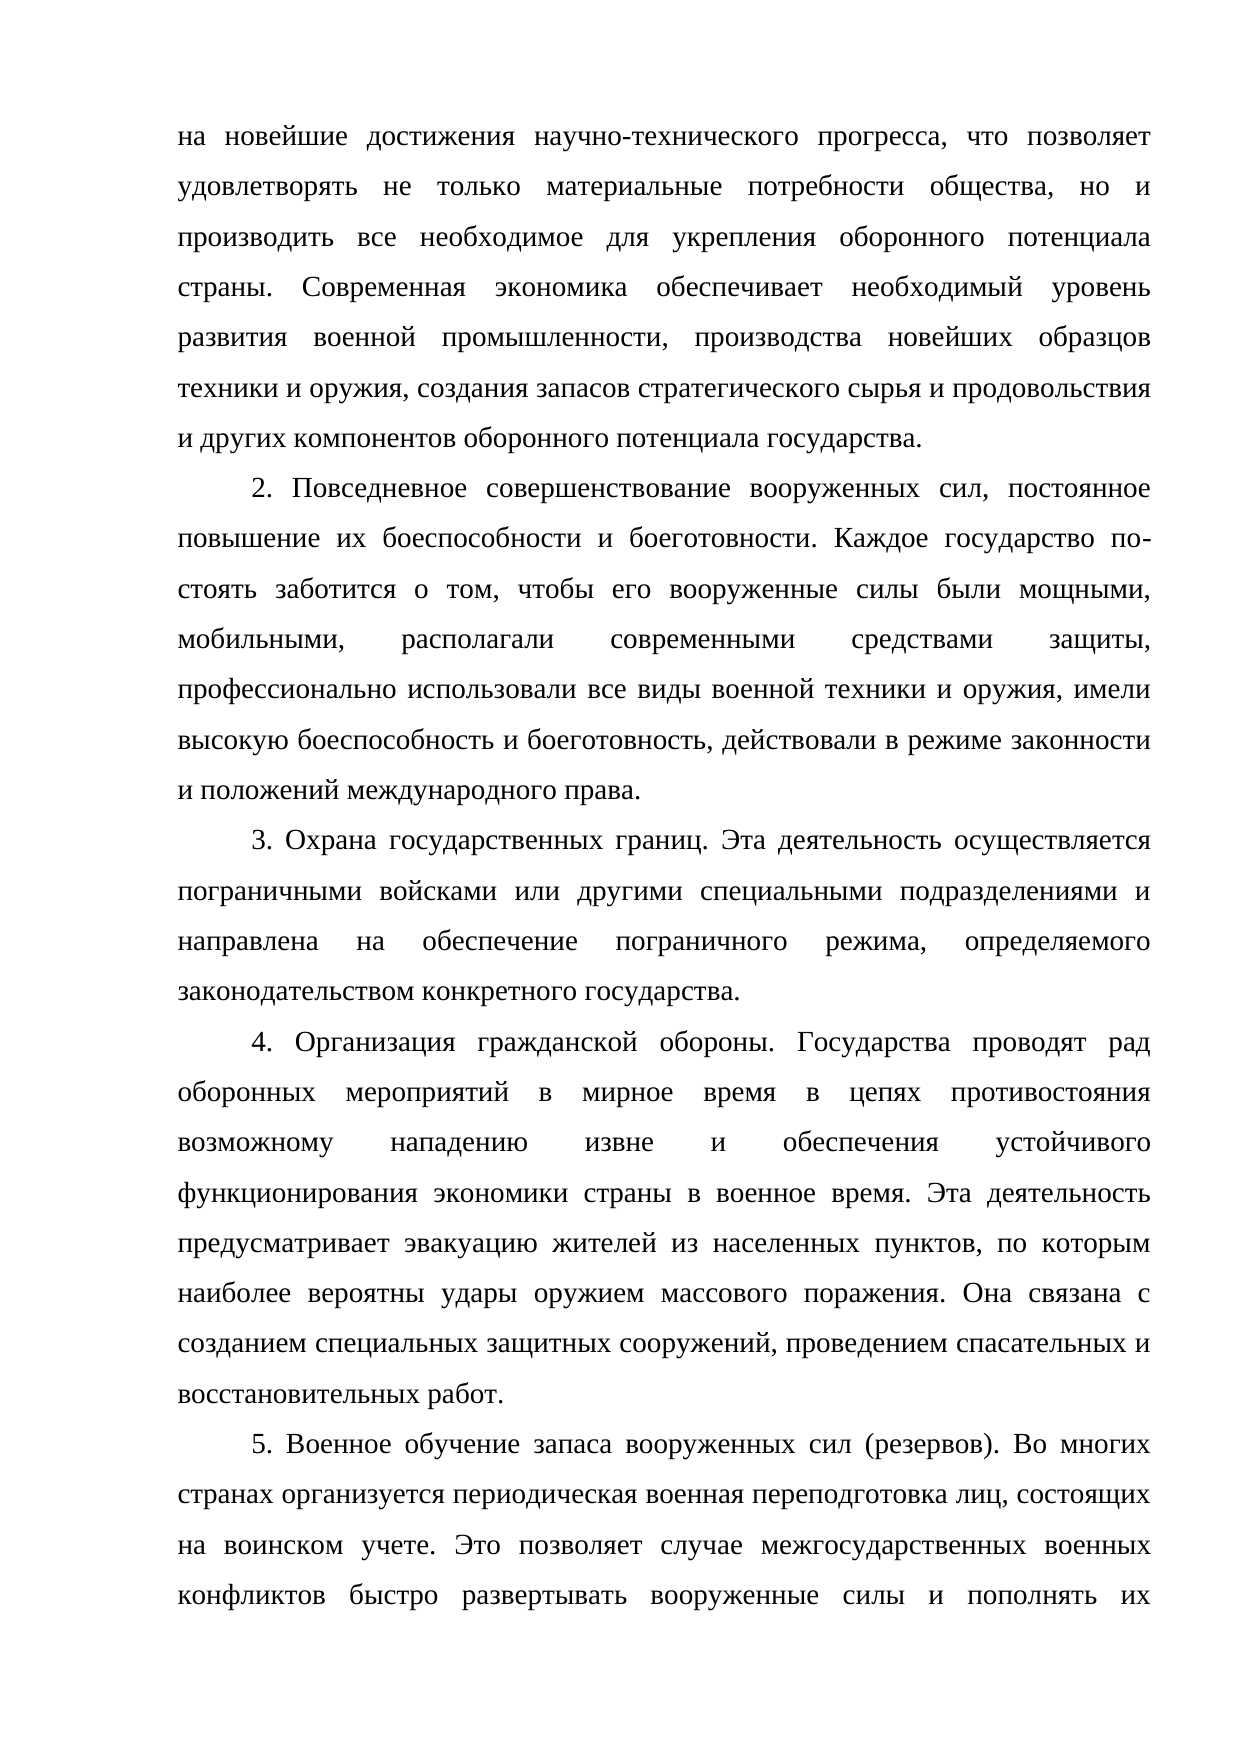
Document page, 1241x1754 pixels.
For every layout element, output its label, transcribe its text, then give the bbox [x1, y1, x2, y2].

text 2. Повседневное совершенствование вооруженных сил, постоянное повышение их боеспособности и боеготовности. Каждое государство по­стоять заботится о том, чтобы его вооруженные силы были мощными, мобильными, располагали современными средствами защиты, профессионально использовали все виды военной техники и оружия, имели высокую боеспособность и боеготовность, действовали в режиме законности и положений международного права. [177, 470, 1152, 806]
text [177, 118, 1152, 453]
text 4. Организация гражданской обороны. Государства проводят рад оборонных мероприятий в мирное время в цепях противостояния возможному нападению извне и обеспечения устойчивого функционирования экономики страны в военное время. Эта деятельность предусматривает эвакуацию жителей из населенных пунктов, по которым наиболее вероятны удары оружием массового поражения. Она связана с созданием специальных защитных сооружений, проведением спасательных и восстановительных работ. [177, 1024, 1152, 1409]
text 3. Охрана государственных границ. Эта деятельность осуществляется пограничными войсками или другими специальными подразделениями и направлена на обеспечение пограничного режима, определяемого законодательством конкретного государства. [177, 822, 1152, 1007]
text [177, 1426, 1152, 1611]
